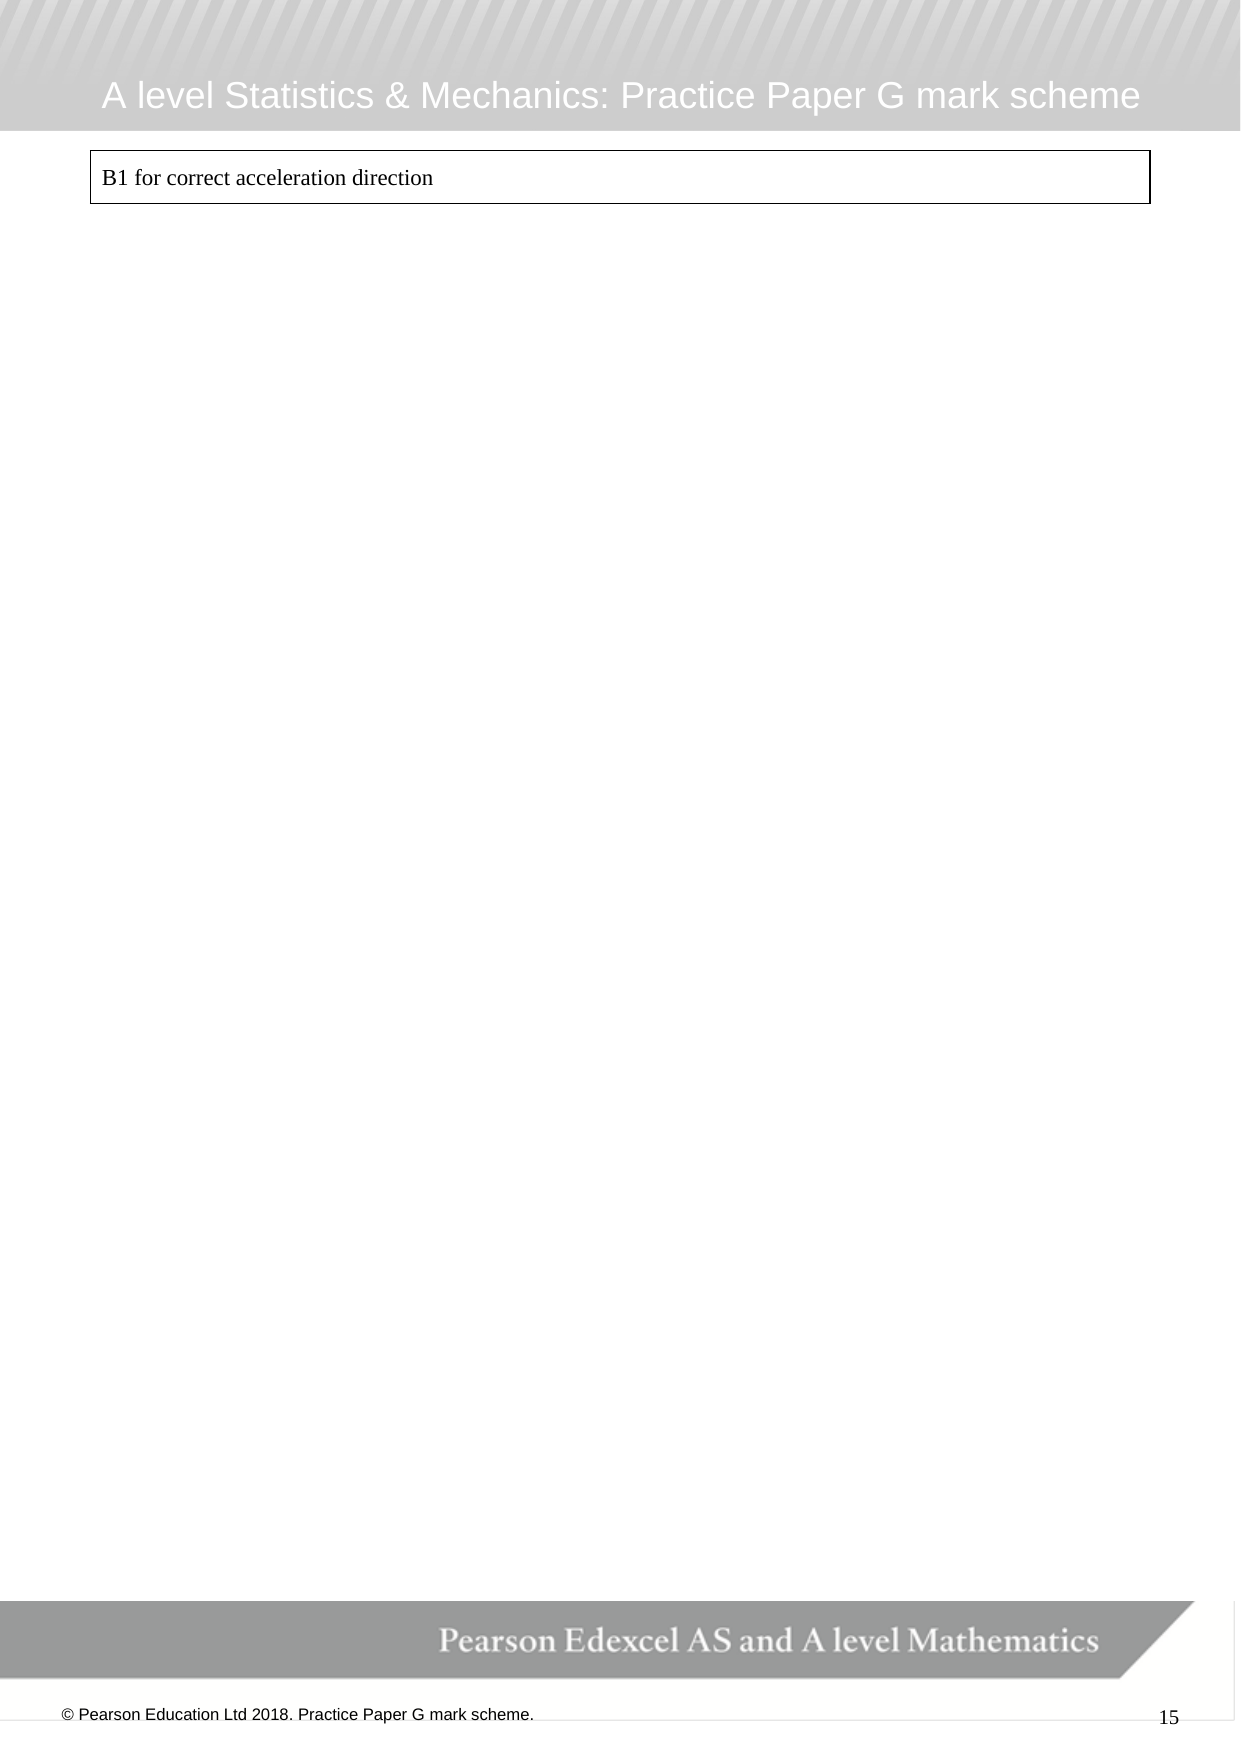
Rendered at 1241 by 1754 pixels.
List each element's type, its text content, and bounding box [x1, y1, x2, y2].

picture [0, 1601, 1236, 1722]
picture [0, 0, 1241, 131]
table_cell Notes c B1 for correct velocity direction B1 for correct acceleration direction [91, 151, 1149, 202]
